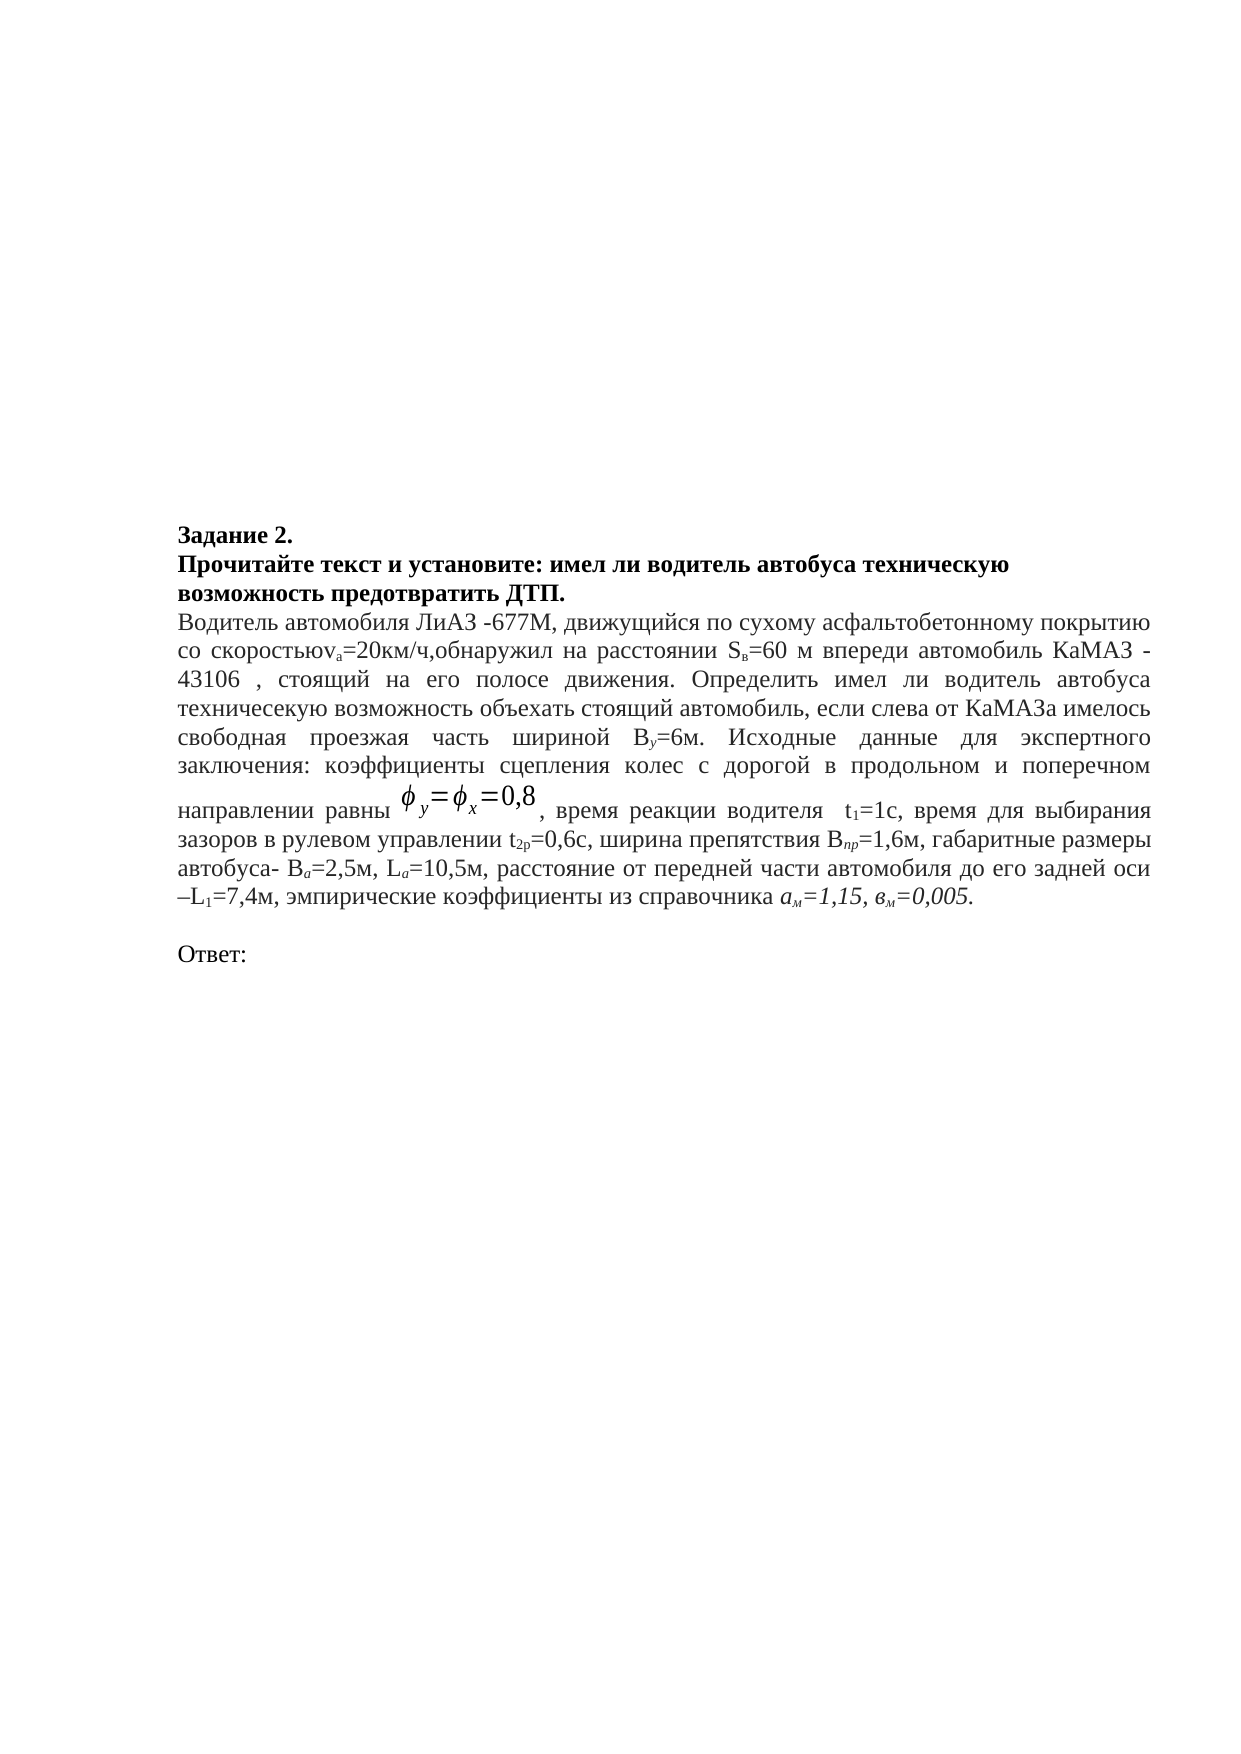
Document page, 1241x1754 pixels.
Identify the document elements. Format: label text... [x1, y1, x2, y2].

subtitle Водитель автомобиля ЛиАЗ -677М, движущийся по сухому асфальтобетонному покрытию со скоростьюva=20км/ч,обнаружил на расстоянии Sв=60 м впереди автомобиль КаМАЗ -43106 , стоящий на его полосе движения. Определить имел ли водитель автобуса техничесекую возможность объехать стоящий автомобиль, если слева от КаМАЗа имелось свободная проезжая часть шириной Ву=6м. Исходные данные для экспертного заключения: коэффициенты сцепления колес с дорогой в продольном и поперечном направлении равны , время реакции водителя t1=1c, время для выбирания зазоров в рулевом управлении t2p=0,6с, ширина препятствия Впр=1,6м, габаритные размеры автобуса- Ва=2,5м, Lа=10,5м, расстояние от передней части автомобиля до его задней оси –L1=7,4м, эмпирические коэффициенты из справочника ам=1,15, вм=0,005. [177, 607, 1152, 910]
text Задание 2. [177, 521, 1152, 549]
text Прочитайте текст и установите: имел ли водитель автобуса техническую возможность предотвратить ДТП. [177, 549, 1152, 607]
text Ответ: [177, 939, 1152, 968]
